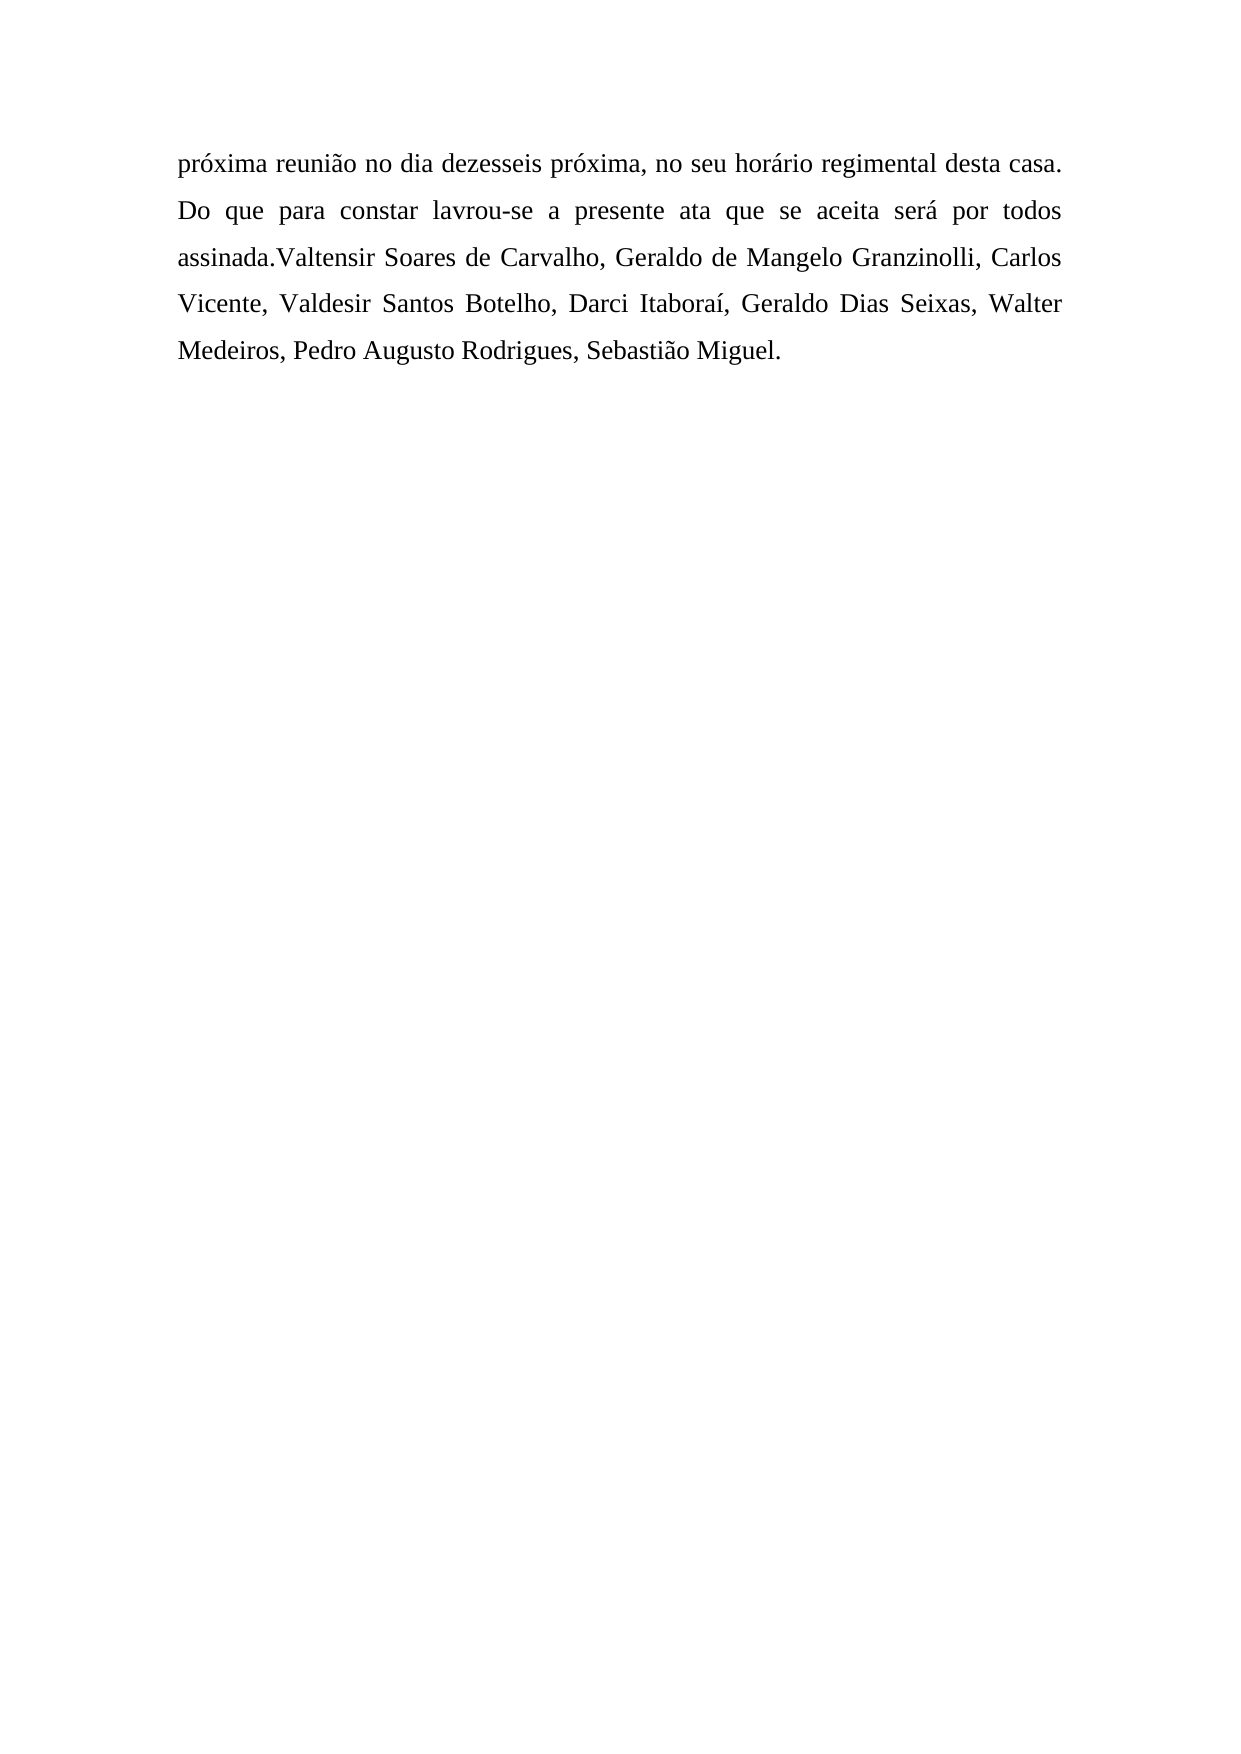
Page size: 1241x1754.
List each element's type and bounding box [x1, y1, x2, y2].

text [177, 148, 1063, 365]
